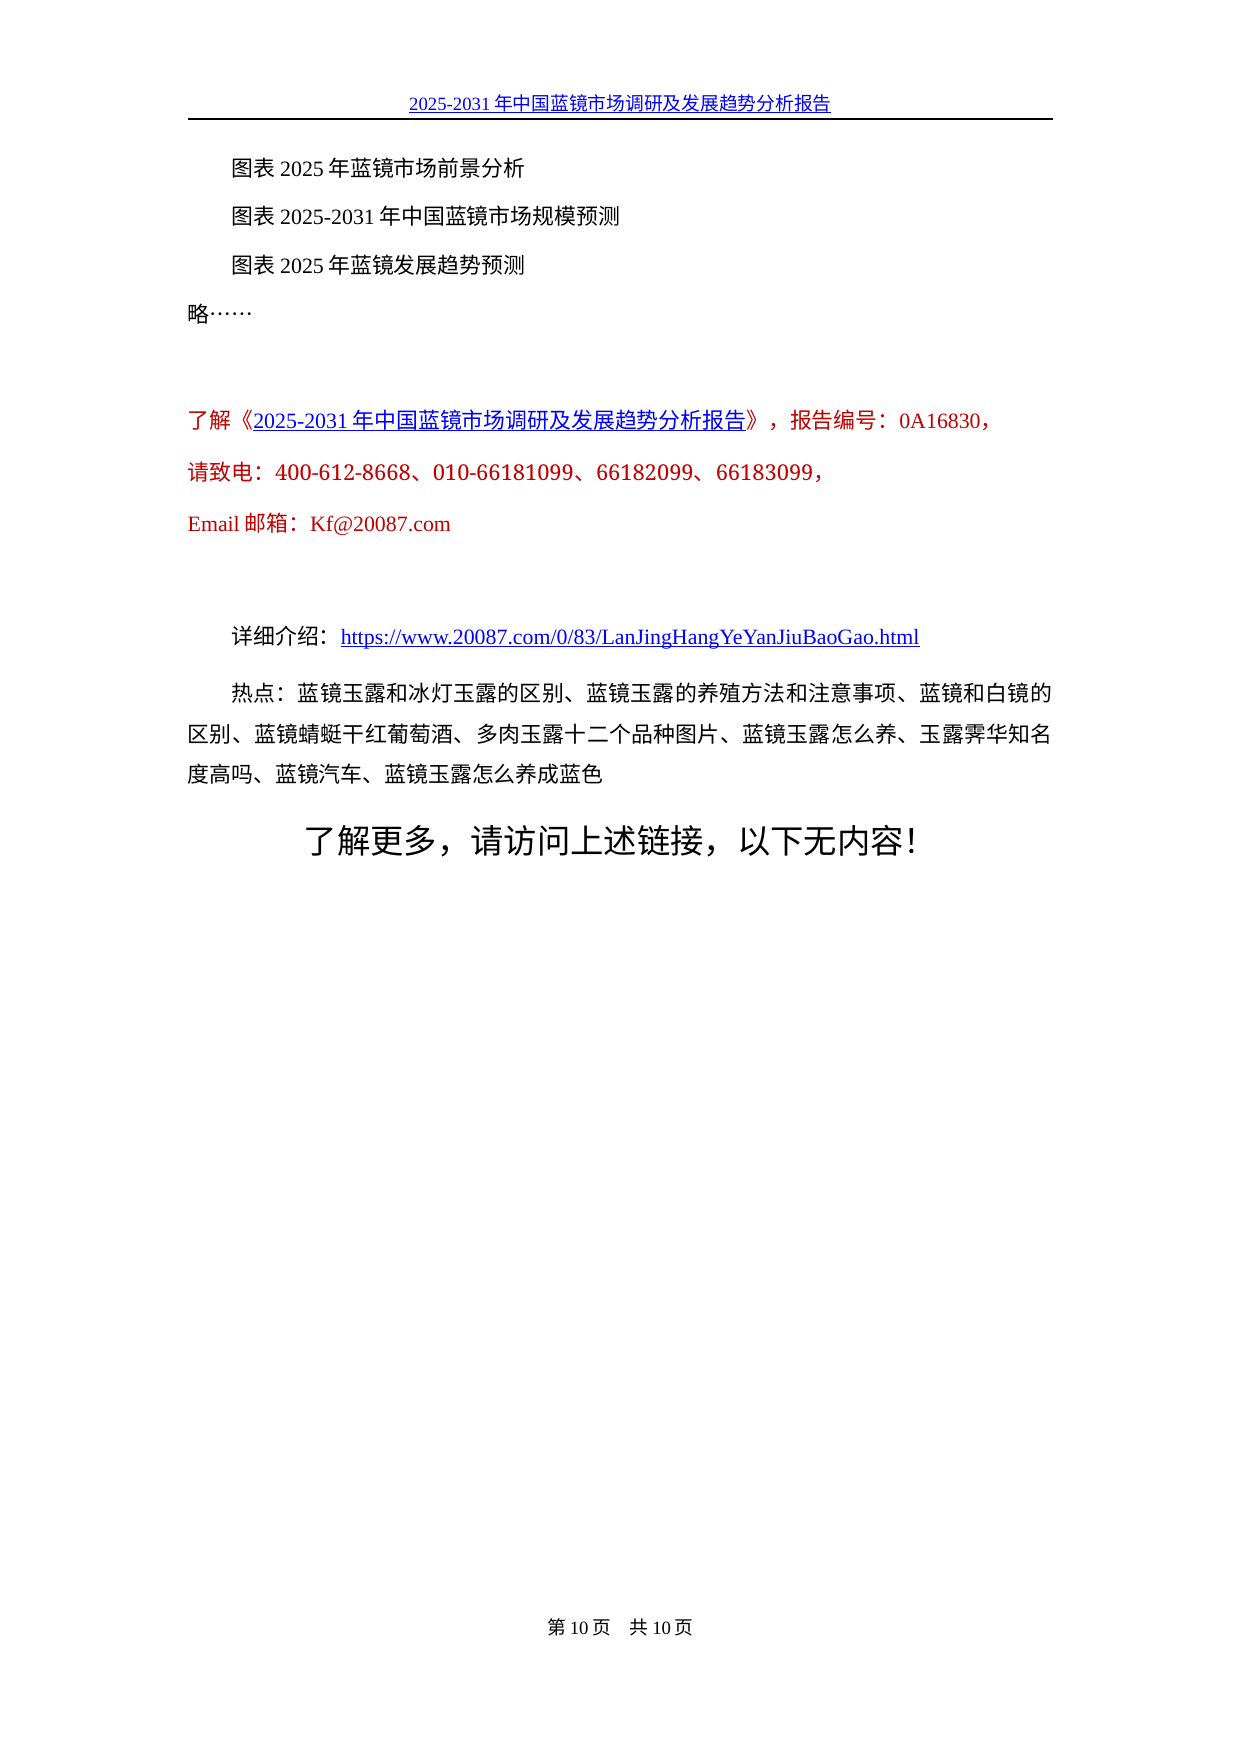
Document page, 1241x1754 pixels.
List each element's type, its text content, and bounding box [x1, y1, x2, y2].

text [187, 150, 1053, 329]
text Email邮箱：Kf@20087.com [187, 506, 1053, 538]
text 请致电：400-612-8668、010-66181099、66182099、66183099， [187, 454, 1053, 487]
title 了解更多，请访问上述链接，以下无内容！ [187, 807, 1053, 872]
text 详细介绍：https://www.20087.com/0/83/LanJingHangYeYanJiuBaoGao.html [187, 619, 1053, 651]
text 了解《2025-2031年中国蓝镜市场调研及发展趋势分析报告》，报告编号：0A16830， [187, 403, 1053, 435]
text 热点：蓝镜玉露和冰灯玉露的区别、蓝镜玉露的养殖方法和注意事项、蓝镜和白镜的区别、蓝镜蜻蜓干红葡萄酒、多肉玉露十二个品种图片、蓝镜玉露怎么养、玉露霁华知名度高吗、蓝镜汽车、蓝镜玉露怎么养成蓝色 [187, 676, 1053, 789]
